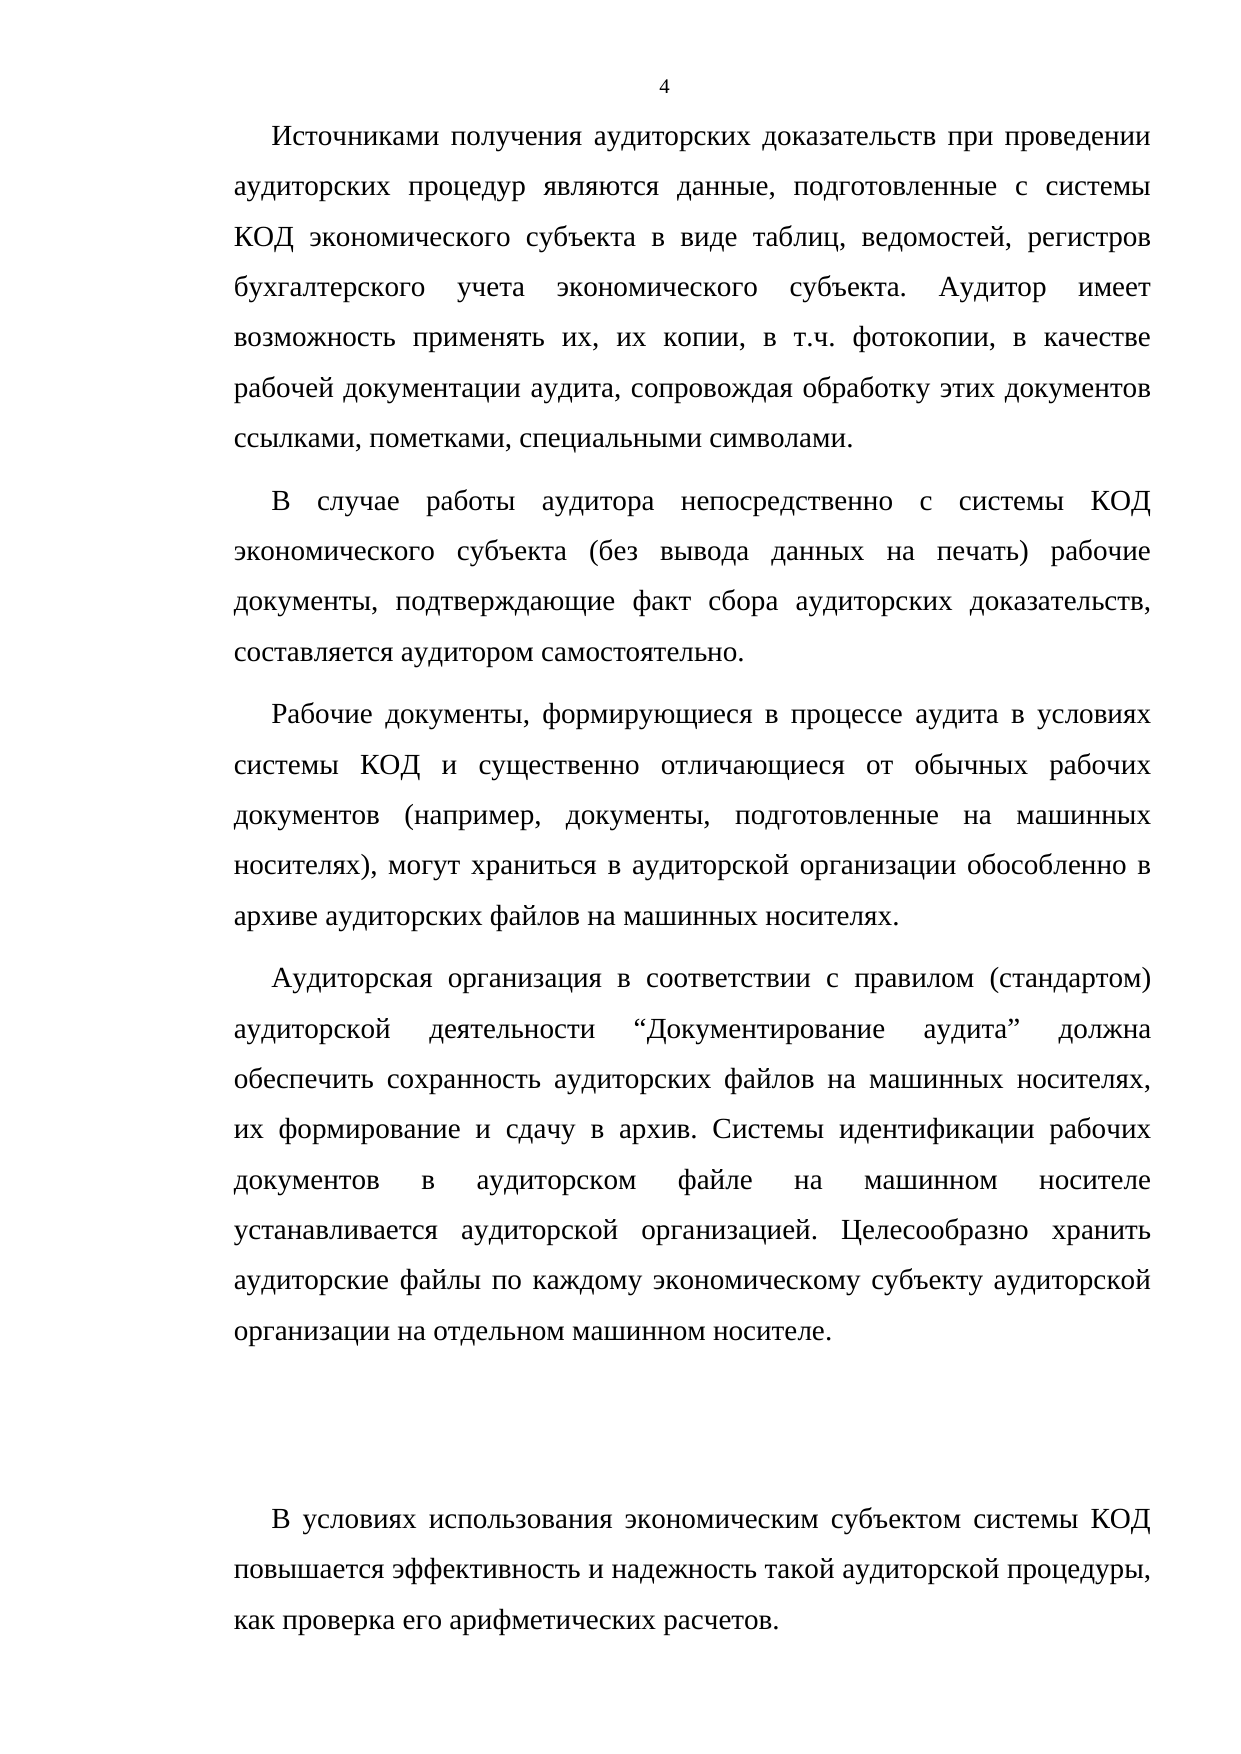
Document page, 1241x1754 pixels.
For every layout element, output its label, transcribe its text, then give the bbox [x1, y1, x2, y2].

text Источниками получения аудиторских доказательств при проведении аудиторских процедур являются данные, подготовленные с системы КОД экономического субъекта в виде таблиц, ведомостей, регистров бухгалтерского учета экономического субъекта. Аудитор имеет возможность применять их, их копии, в т.ч. фотокопии, в качестве рабочей документации аудита, сопровождая обработку этих документов ссылками, пометками, специальными символами. [233, 118, 1152, 453]
text Аудиторская организация в соответствии с правилом (стандартом) аудиторской деятельности “Документирование аудита” должна обеспечить сохранность аудиторских файлов на машинных носителях, их формирование и сдачу в архив. Системы идентификации рабочих документов в аудиторском файле на машинном носителе устанавливается аудиторской организацией. Целесообразно хранить аудиторские файлы по каждому экономическому субъекту аудиторской организации на отдельном машинном носителе. [233, 961, 1152, 1346]
text В условиях использования экономическим субъектом системы КОД повышается эффективность и надежность такой аудиторской процедуры, как проверка его арифметических расчетов. [233, 1501, 1152, 1635]
text В случае работы аудитора непосредственно с системы КОД экономического субъекта (без вывода данных на печать) рабочие документы, подтверждающие факт сбора аудиторских доказательств, составляется аудитором самостоятельно. [233, 483, 1152, 667]
text Рабочие документы, формирующиеся в процессе аудита в условиях системы КОД и существенно отличающиеся от обычных рабочих документов (например, документы, подготовленные на машинных носителях), могут храниться в аудиторской организации обособленно в архиве аудиторских файлов на машинных носителях. [233, 697, 1152, 931]
